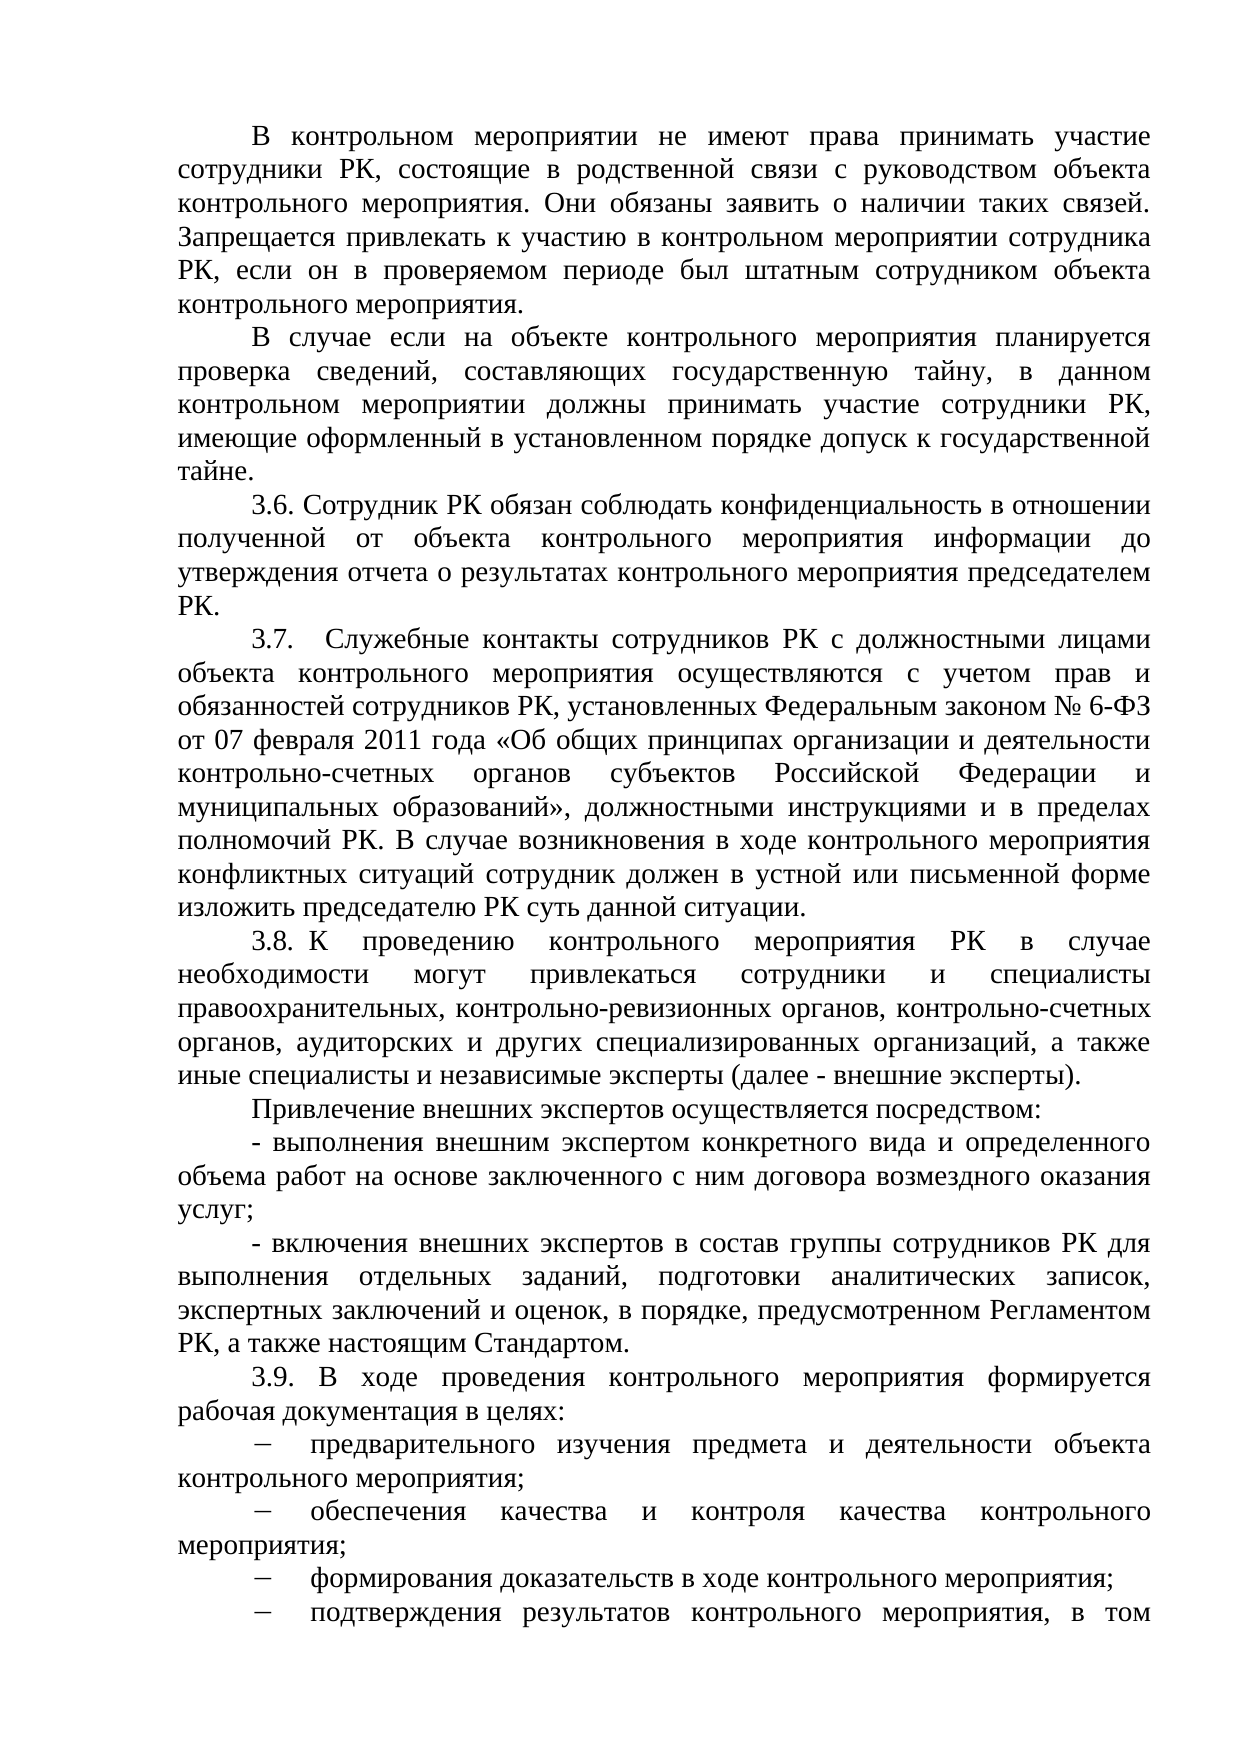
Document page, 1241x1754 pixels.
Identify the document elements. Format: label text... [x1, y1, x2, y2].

text 3.7. Служебные контакты сотрудников РК с должностными лицами объекта контрольного мероприятия осуществляются с учетом прав и обязанностей сотрудников РК, установленных Федеральным законом № 6-ФЗ от 07 февраля 2011 года «Об общих принципах организации и деятельности контрольно-счетных органов субъектов Российской Федерации и муниципальных образований», должностными инструкциями и в пределах полномочий РК. В случае возникновения в ходе контрольного мероприятия конфликтных ситуаций сотрудник должен в устной или письменной форме изложить председателю РК суть данной ситуации. [177, 621, 1152, 923]
text В случае если на объекте контрольного мероприятия планируется проверка сведений, составляющих государственную тайну, в данном контрольном мероприятии должны принимать участие сотрудники РК, имеющие оформленный в установленном порядке допуск к государственной тайне. [177, 319, 1152, 487]
text - выполнения внешним экспертом конкретного вида и определенного объема работ на основе заключенного с ним договора возмездного оказания услуг; [177, 1124, 1152, 1225]
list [177, 1594, 1152, 1628]
text - включения внешних экспертов в состав группы сотрудников РК для выполнения отдельных заданий, подготовки аналитических записок, экспертных заключений и оценок, в порядке, предусмотренном Регламентом РК, а также настоящим Стандартом. [177, 1225, 1152, 1359]
text Привлечение внешних экспертов осуществляется посредством: [177, 1091, 1152, 1124]
text В контрольном мероприятии не имеют права принимать участие сотрудники РК, состоящие в родственной связи с руководством объекта контрольного мероприятия. Они обязаны заявить о наличии таких связей. Запрещается привлекать к участию в контрольном мероприятии сотрудника РК, если он в проверяемом периоде был штатным сотрудником объекта контрольного мероприятия. [177, 118, 1152, 319]
text 3.9. В ходе проведения контрольного мероприятия формируется рабочая документация в целях: [177, 1359, 1152, 1426]
text 3.8. К проведению контрольного мероприятия РК в случае необходимости могут привлекаться сотрудники и специалисты правоохранительных, контрольно-ревизионных органов, контрольно-счетных органов, аудиторских и других специализированных организаций, а также иные специалисты и независимые эксперты (далее - внешние эксперты). [177, 923, 1152, 1091]
text 3.6. Сотрудник РК обязан соблюдать конфиденциальность в отношении полученной от объекта контрольного мероприятия информации до утверждения отчета о результатах контрольного мероприятия председателем РК. [177, 487, 1152, 621]
list обеспечения качества и контроля качества контрольного мероприятия; [177, 1493, 1152, 1561]
list формирования доказательств в ходе контрольного мероприятия; [177, 1561, 1152, 1594]
list предварительного изучения предмета и деятельности объекта контрольного мероприятия; [177, 1426, 1152, 1493]
